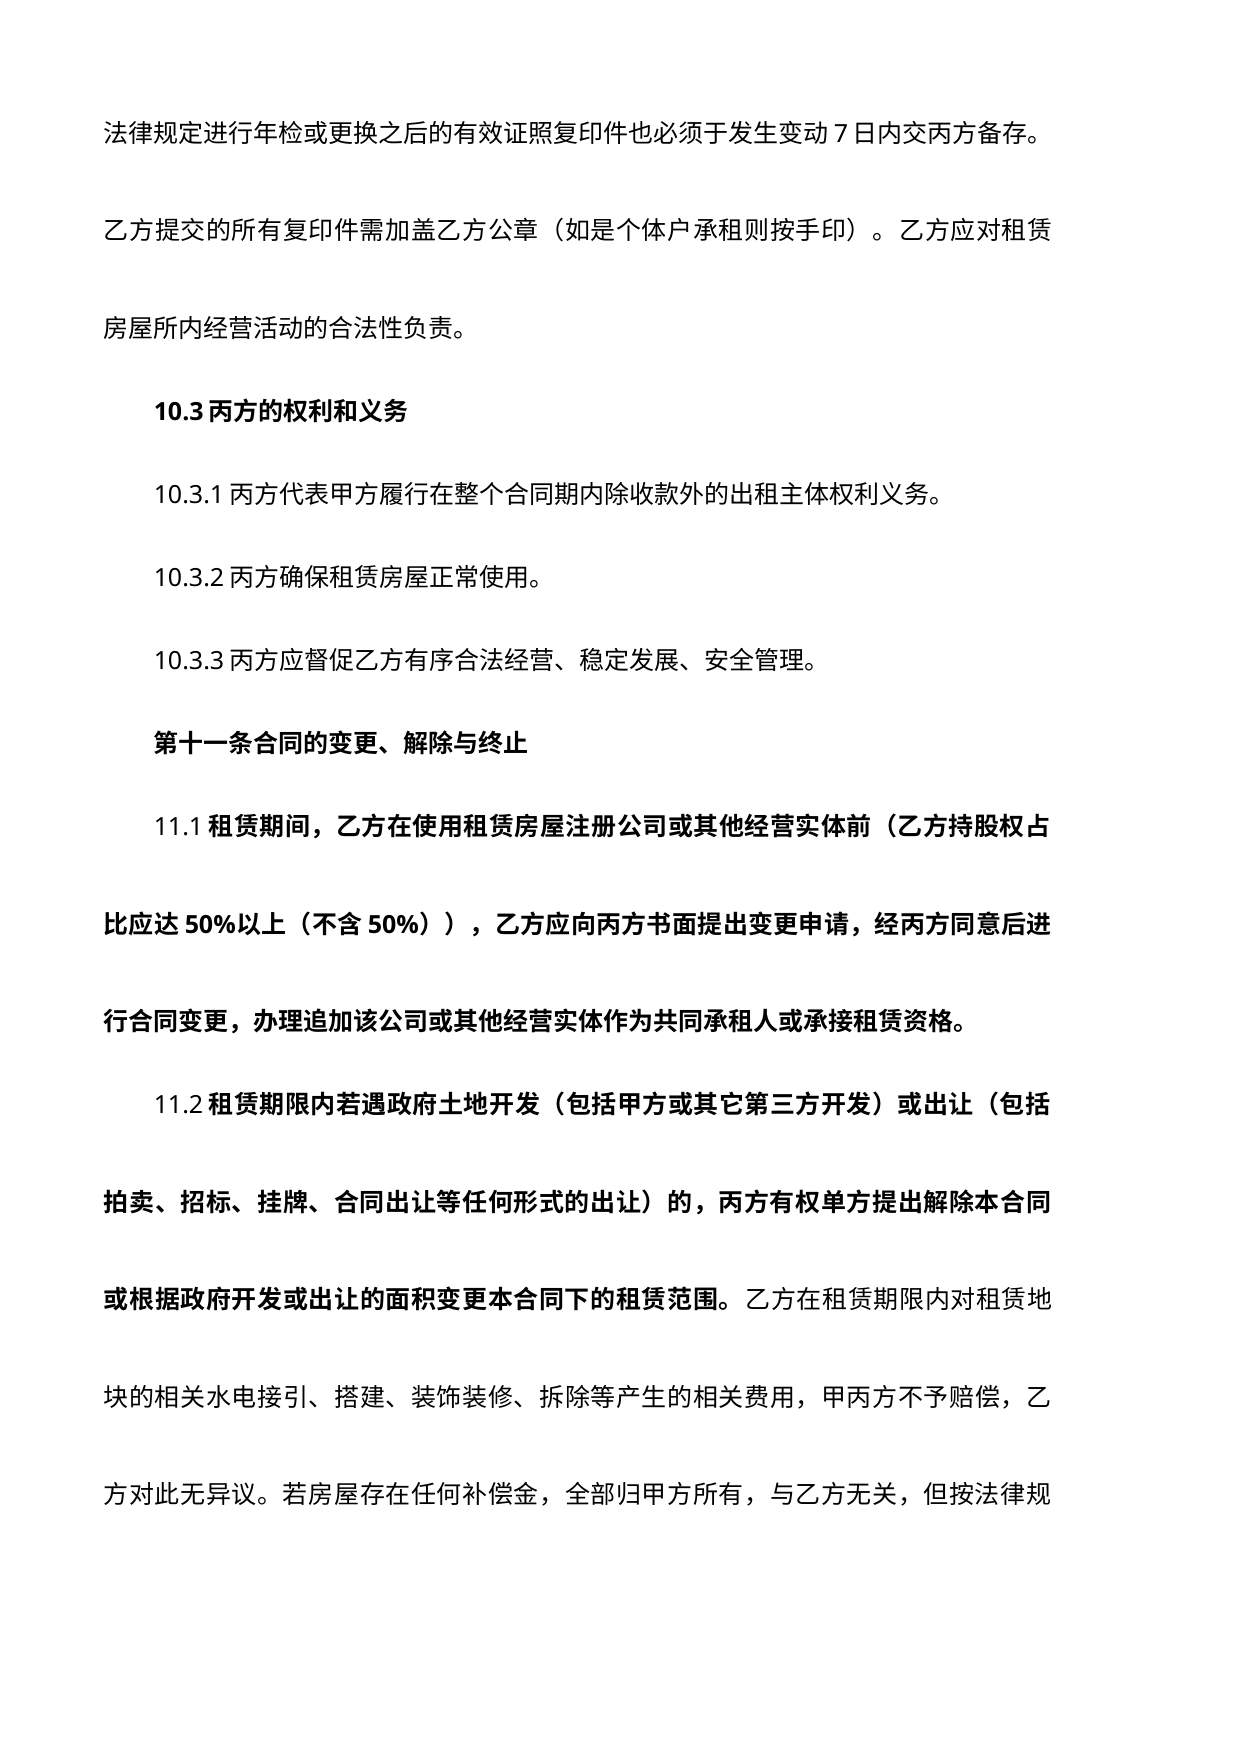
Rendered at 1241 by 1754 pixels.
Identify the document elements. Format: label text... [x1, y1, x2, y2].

text 第十一条合同的变更、解除与终止 [103, 709, 1053, 774]
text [103, 1071, 1053, 1526]
text 10.3.3丙方应督促乙方有序合法经营、稳定发展、安全管理。 [103, 626, 1053, 691]
text 10.3.2丙方确保租赁房屋正常使用。 [103, 543, 1053, 608]
text 10.3.1丙方代表甲方履行在整个合同期内除收款外的出租主体权利义务。 [103, 460, 1053, 525]
text 11.1租赁期间，乙方在使用租赁房屋注册公司或其他经营实体前（乙方持股权占比应达50%以上（不含50%）），乙方应向丙方书面提出变更申请，经丙方同意后进行合同变更，办理追加该公司或其他经营实体作为共同承租人或承接租赁资格。 [103, 792, 1053, 1052]
text 10.3丙方的权利和义务 [103, 377, 1053, 442]
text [103, 99, 1053, 359]
